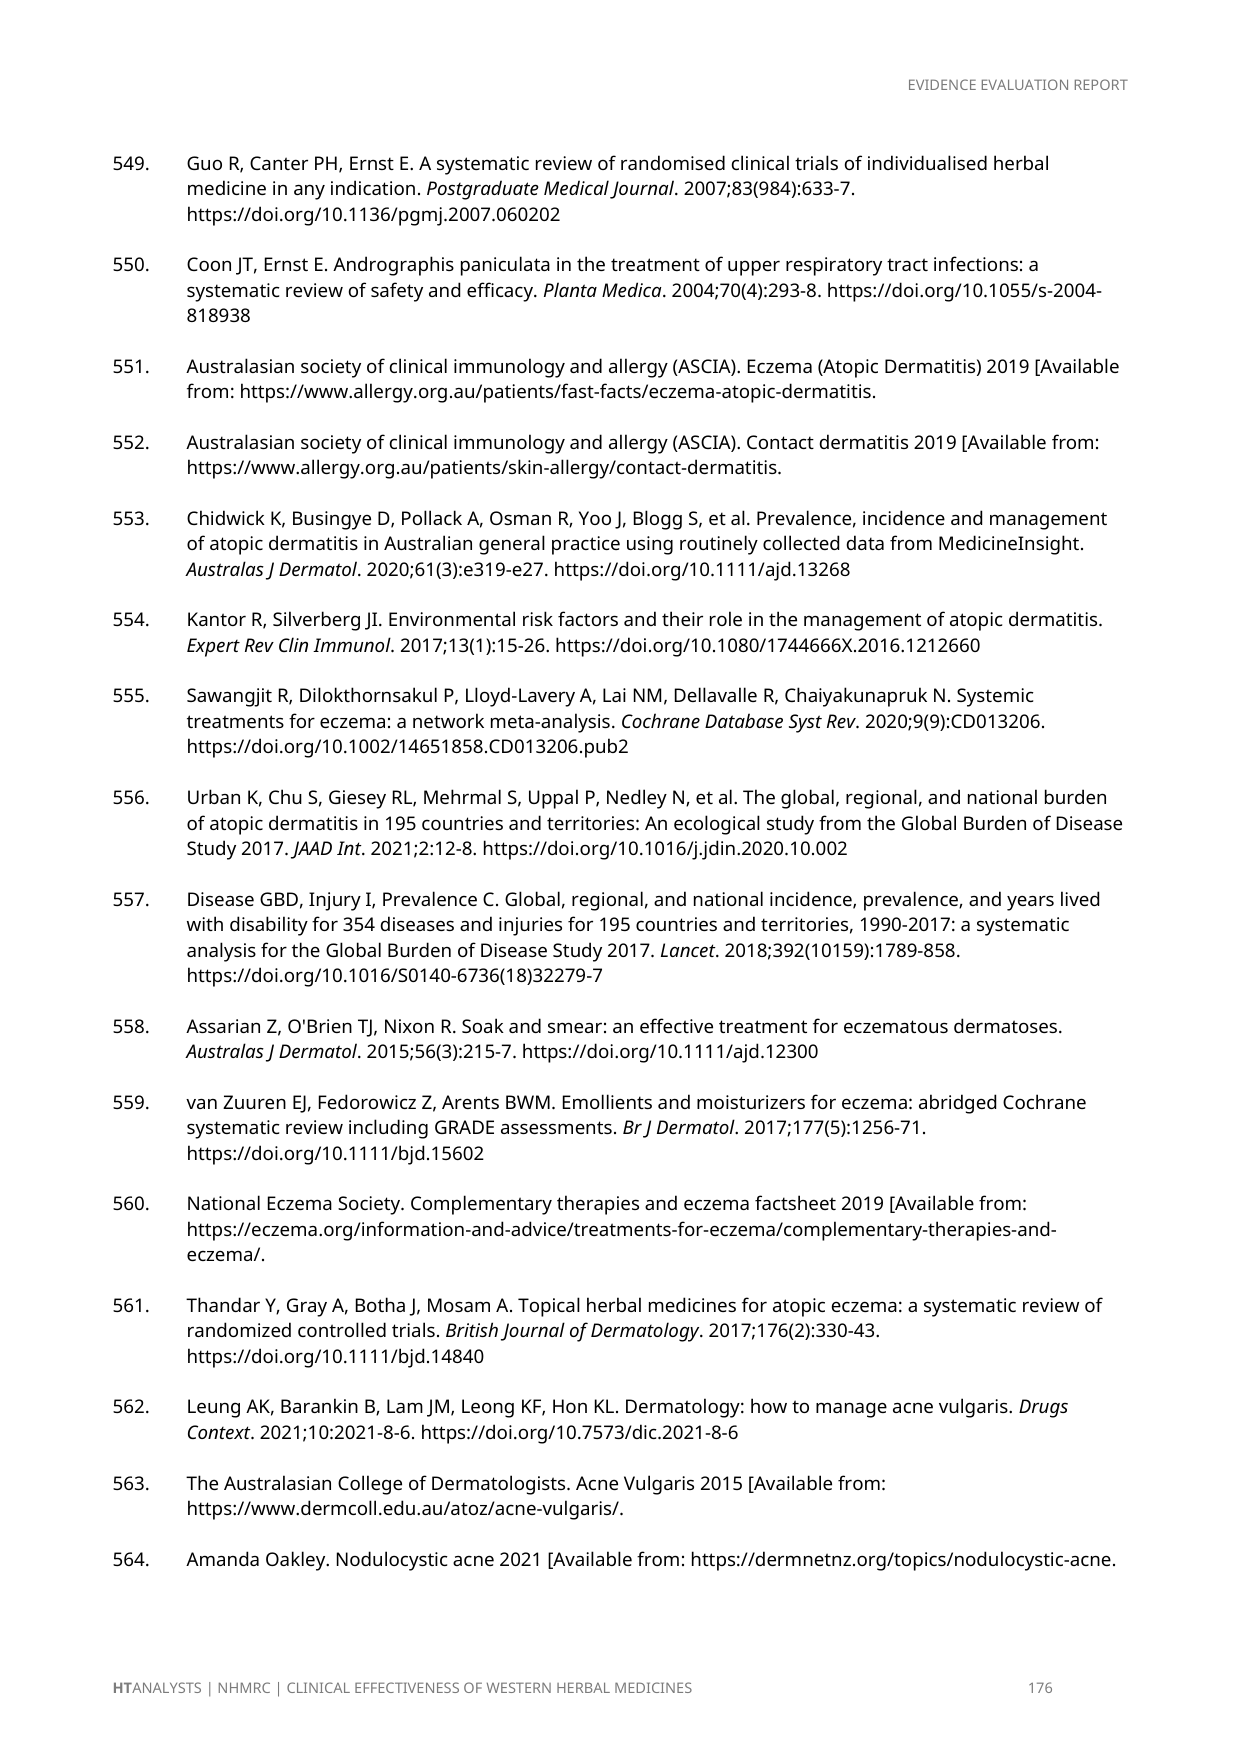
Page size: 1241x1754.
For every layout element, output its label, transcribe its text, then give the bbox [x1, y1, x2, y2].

text 561. Thandar Y, Gray A, Botha J, Mosam A. Topical herbal medicines for atopic eczema: a systematic review of randomized controlled trials. British Journal of Dermatology. 2017;176(2):330-43. https://doi.org/10.1111/bjd.14840 [112, 1292, 1128, 1369]
text 563. The Australasian College of Dermatologists. Acne Vulgaris 2015 [Available from: https://www.dermcoll.edu.au/atoz/acne-vulgaris/. [112, 1470, 1128, 1521]
text 558. Assarian Z, O'Brien TJ, Nixon R. Soak and smear: an effective treatment for eczematous dermatoses. Australas J Dermatol. 2015;56(3):215-7. https://doi.org/10.1111/ajd.12300 [112, 1013, 1128, 1064]
text 559. van Zuuren EJ, Fedorowicz Z, Arents BWM. Emollients and moisturizers for eczema: abridged Cochrane systematic review including GRADE assessments. Br J Dermatol. 2017;177(5):1256-71. https://doi.org/10.1111/bjd.15602 [112, 1089, 1128, 1166]
text 551. Australasian society of clinical immunology and allergy (ASCIA). Eczema (Atopic Dermatitis) 2019 [Available from: https://www.allergy.org.au/patients/fast-facts/eczema-atopic-dermatitis. [112, 353, 1128, 404]
text 564. Amanda Oakley. Nodulocystic acne 2021 [Available from: https://dermnetnz.org/topics/nodulocystic-acne. [112, 1546, 1128, 1571]
text 554. Kantor R, Silverberg JI. Environmental risk factors and their role in the management of atopic dermatitis. Expert Rev Clin Immunol. 2017;13(1):15-26. https://doi.org/10.1080/1744666X.2016.1212660 [112, 607, 1128, 658]
text 552. Australasian society of clinical immunology and allergy (ASCIA). Contact dermatitis 2019 [Available from: https://www.allergy.org.au/patients/skin-allergy/contact-dermatitis. [112, 429, 1128, 480]
text 550. Coon JT, Ernst E. Andrographis paniculata in the treatment of upper respiratory tract infections: a systematic review of safety and efficacy. Planta Medica. 2004;70(4):293-8. https://doi.org/10.1055/s-2004-818938 [112, 252, 1128, 328]
text 555. Sawangjit R, Dilokthornsakul P, Lloyd-Lavery A, Lai NM, Dellavalle R, Chaiyakunapruk N. Systemic treatments for eczema: a network meta-analysis. Cochrane Database Syst Rev. 2020;9(9):CD013206. https://doi.org/10.1002/14651858.CD013206.pub2 [112, 683, 1128, 759]
text 549. Guo R, Canter PH, Ernst E. A systematic review of randomised clinical trials of individualised herbal medicine in any indication. Postgraduate Medical Journal. 2007;83(984):633-7. https://doi.org/10.1136/pgmj.2007.060202 [112, 150, 1128, 227]
text 562. Leung AK, Barankin B, Lam JM, Leong KF, Hon KL. Dermatology: how to manage acne vulgaris. Drugs Context. 2021;10:2021-8-6. https://doi.org/10.7573/dic.2021-8-6 [112, 1394, 1128, 1445]
text 556. Urban K, Chu S, Giesey RL, Mehrmal S, Uppal P, Nedley N, et al. The global, regional, and national burden of atopic dermatitis in 195 countries and territories: An ecological study from the Global Burden of Disease Study 2017. JAAD Int. 2021;2:12-8. https://doi.org/10.1016/j.jdin.2020.10.002 [112, 784, 1128, 861]
text 553. Chidwick K, Busingye D, Pollack A, Osman R, Yoo J, Blogg S, et al. Prevalence, incidence and management of atopic dermatitis in Australian general practice using routinely collected data from MedicineInsight. Australas J Dermatol. 2020;61(3):e319-e27. https://doi.org/10.1111/ajd.13268 [112, 505, 1128, 582]
text 560. National Eczema Society. Complementary therapies and eczema factsheet 2019 [Available from: https://eczema.org/information-and-advice/treatments-for-eczema/complementary-therapies-and-eczema/. [112, 1191, 1128, 1267]
text 557. Disease GBD, Injury I, Prevalence C. Global, regional, and national incidence, prevalence, and years lived with disability for 354 diseases and injuries for 195 countries and territories, 1990-2017: a systematic analysis for the Global Burden of Disease Study 2017. Lancet. 2018;392(10159):1789-858. https://doi.org/10.1016/S0140-6736(18)32279-7 [112, 886, 1128, 988]
